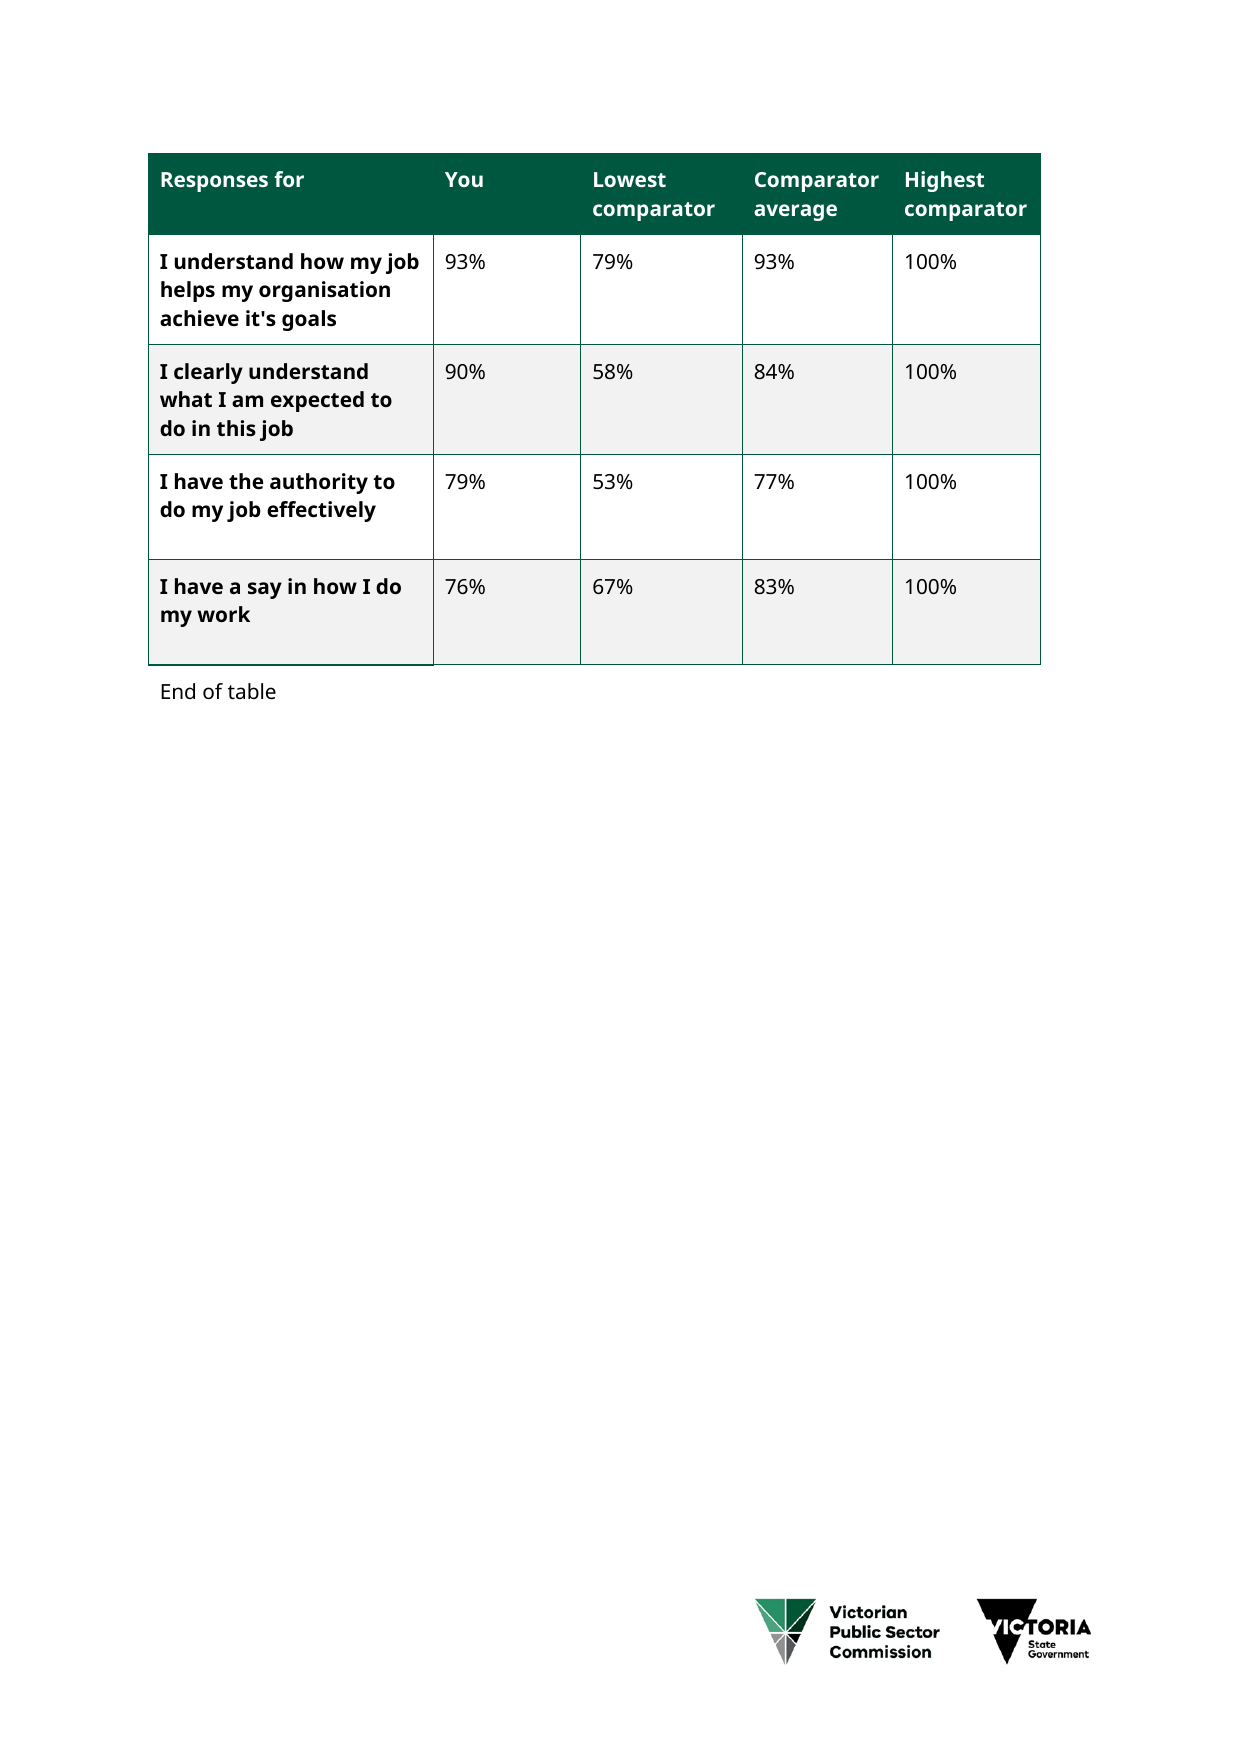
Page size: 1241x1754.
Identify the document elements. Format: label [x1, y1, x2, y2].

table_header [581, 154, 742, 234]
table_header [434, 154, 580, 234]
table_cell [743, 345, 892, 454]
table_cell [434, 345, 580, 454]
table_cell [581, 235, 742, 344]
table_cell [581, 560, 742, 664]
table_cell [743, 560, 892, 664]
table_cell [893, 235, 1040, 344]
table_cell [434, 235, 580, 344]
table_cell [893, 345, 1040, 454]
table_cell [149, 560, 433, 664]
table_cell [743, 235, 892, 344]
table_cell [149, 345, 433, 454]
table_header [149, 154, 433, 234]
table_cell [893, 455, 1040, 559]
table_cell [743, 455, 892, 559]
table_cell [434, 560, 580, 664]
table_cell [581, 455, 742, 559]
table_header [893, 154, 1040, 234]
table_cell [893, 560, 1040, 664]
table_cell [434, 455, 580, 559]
picture [754, 1598, 1093, 1666]
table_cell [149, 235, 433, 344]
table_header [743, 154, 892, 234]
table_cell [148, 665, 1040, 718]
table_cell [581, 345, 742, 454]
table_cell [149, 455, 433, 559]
